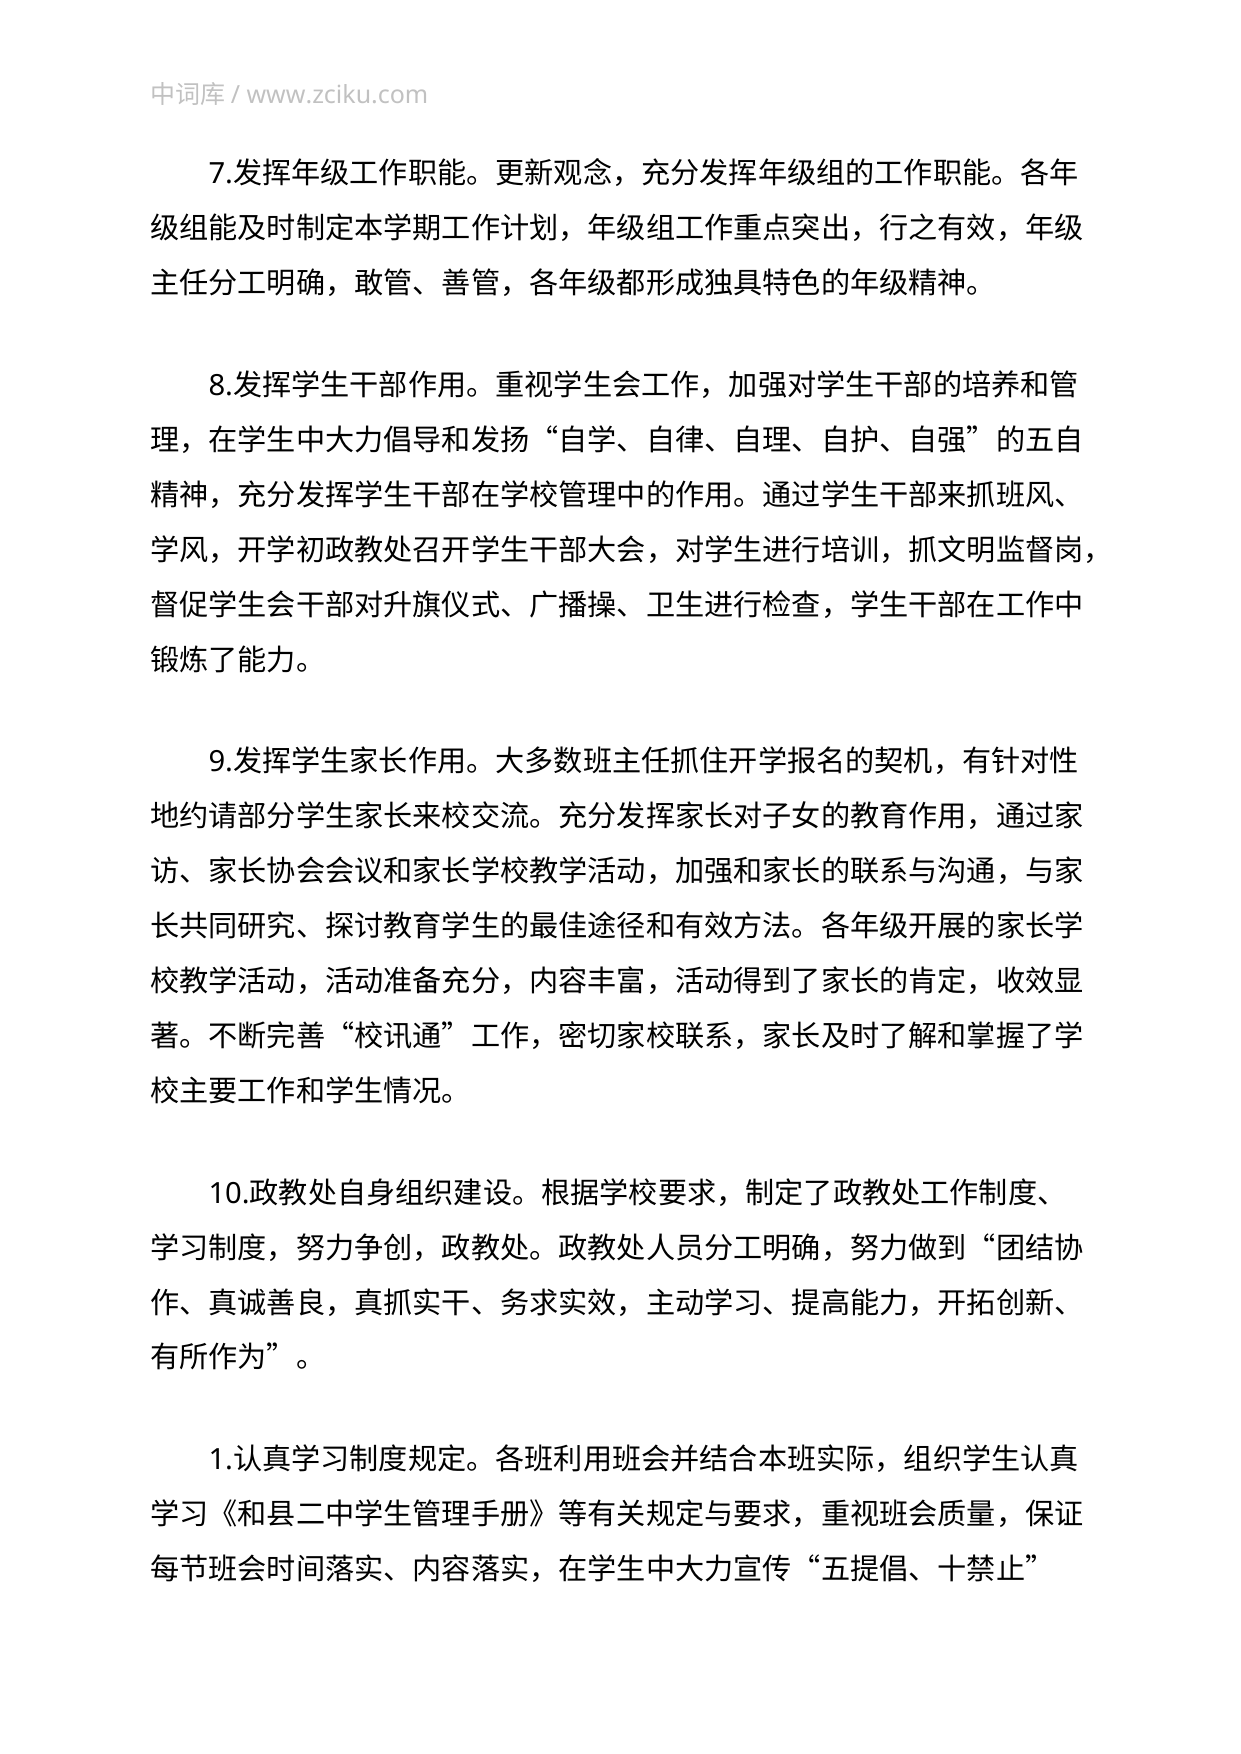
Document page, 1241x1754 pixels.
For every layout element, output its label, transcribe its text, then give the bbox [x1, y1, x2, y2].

text 8.发挥学生干部作用。重视学生会工作，加强对学生干部的培养和管理，在学生中大力倡导和发扬“自学、自律、自理、自护、自强”的五自精神，充分发挥学生干部在学校管理中的作用。通过学生干部来抓班风、学风，开学初政教处召开学生干部大会，对学生进行培训，抓文明监督岗，督促学生会干部对升旗仪式、广播操、卫生进行检查，学生干部在工作中锻炼了能力。 [150, 362, 1090, 678]
text 9.发挥学生家长作用。大多数班主任抓住开学报名的契机，有针对性地约请部分学生家长来校交流。充分发挥家长对子女的教育作用，通过家访、家长协会会议和家长学校教学活动，加强和家长的联系与沟通，与家长共同研究、探讨教育学生的最佳途径和有效方法。各年级开展的家长学校教学活动，活动准备充分，内容丰富，活动得到了家长的肯定，收效显著。不断完善“校讯通”工作，密切家校联系，家长及时了解和掌握了学校主要工作和学生情况。 [150, 738, 1090, 1110]
text 10.政教处自身组织建设。根据学校要求，制定了政教处工作制度、学习制度，努力争创，政教处。政教处人员分工明确，努力做到“团结协作、真诚善良，真抓实干、务求实效，主动学习、提高能力，开拓创新、有所作为”。 [150, 1169, 1090, 1376]
text 7.发挥年级工作职能。更新观念，充分发挥年级组的工作职能。各年级组能及时制定本学期工作计划，年级组工作重点突出，行之有效，年级主任分工明确，敢管、善管，各年级都形成独具特色的年级精神。 [150, 150, 1090, 302]
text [150, 1436, 1090, 1588]
